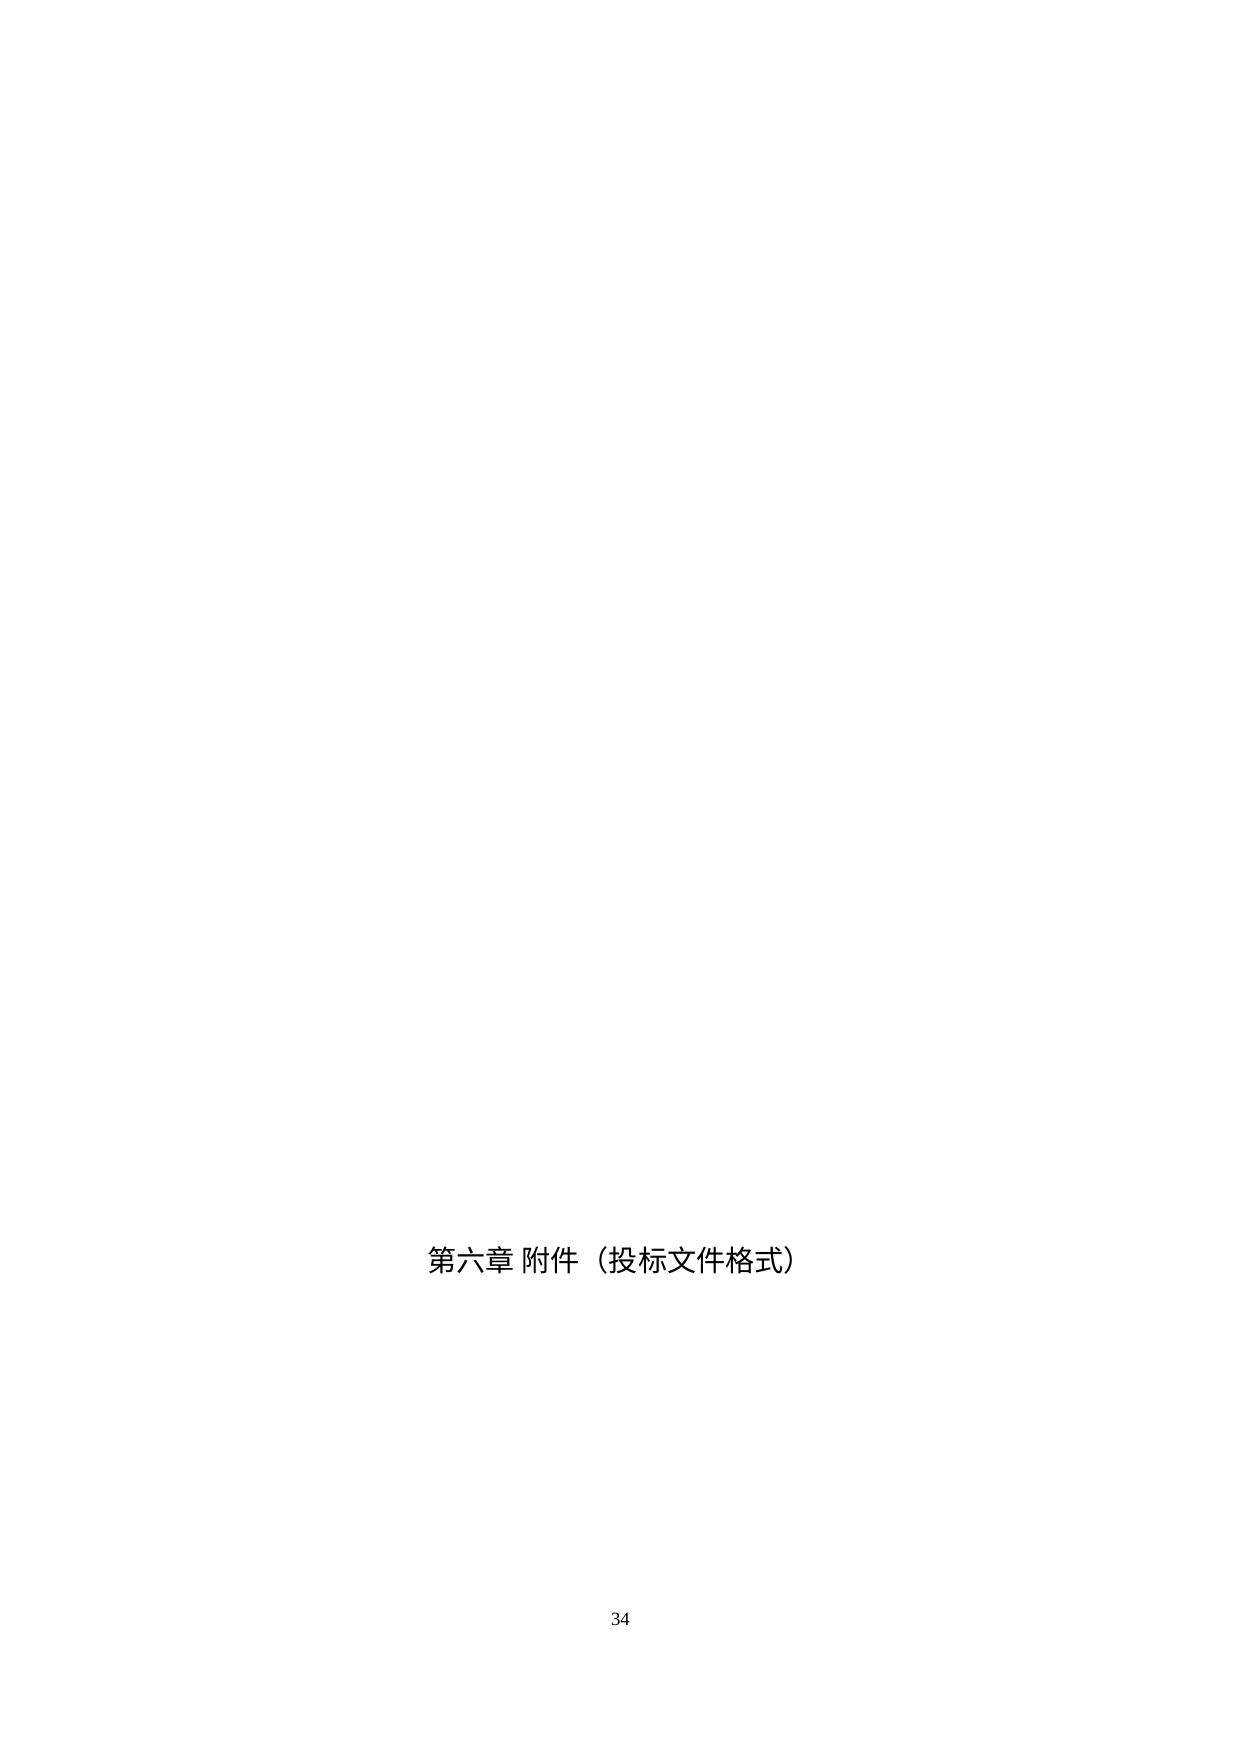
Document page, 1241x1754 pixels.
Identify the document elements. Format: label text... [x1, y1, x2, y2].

text 第六章 附件（投标文件格式） [148, 1227, 1092, 1292]
